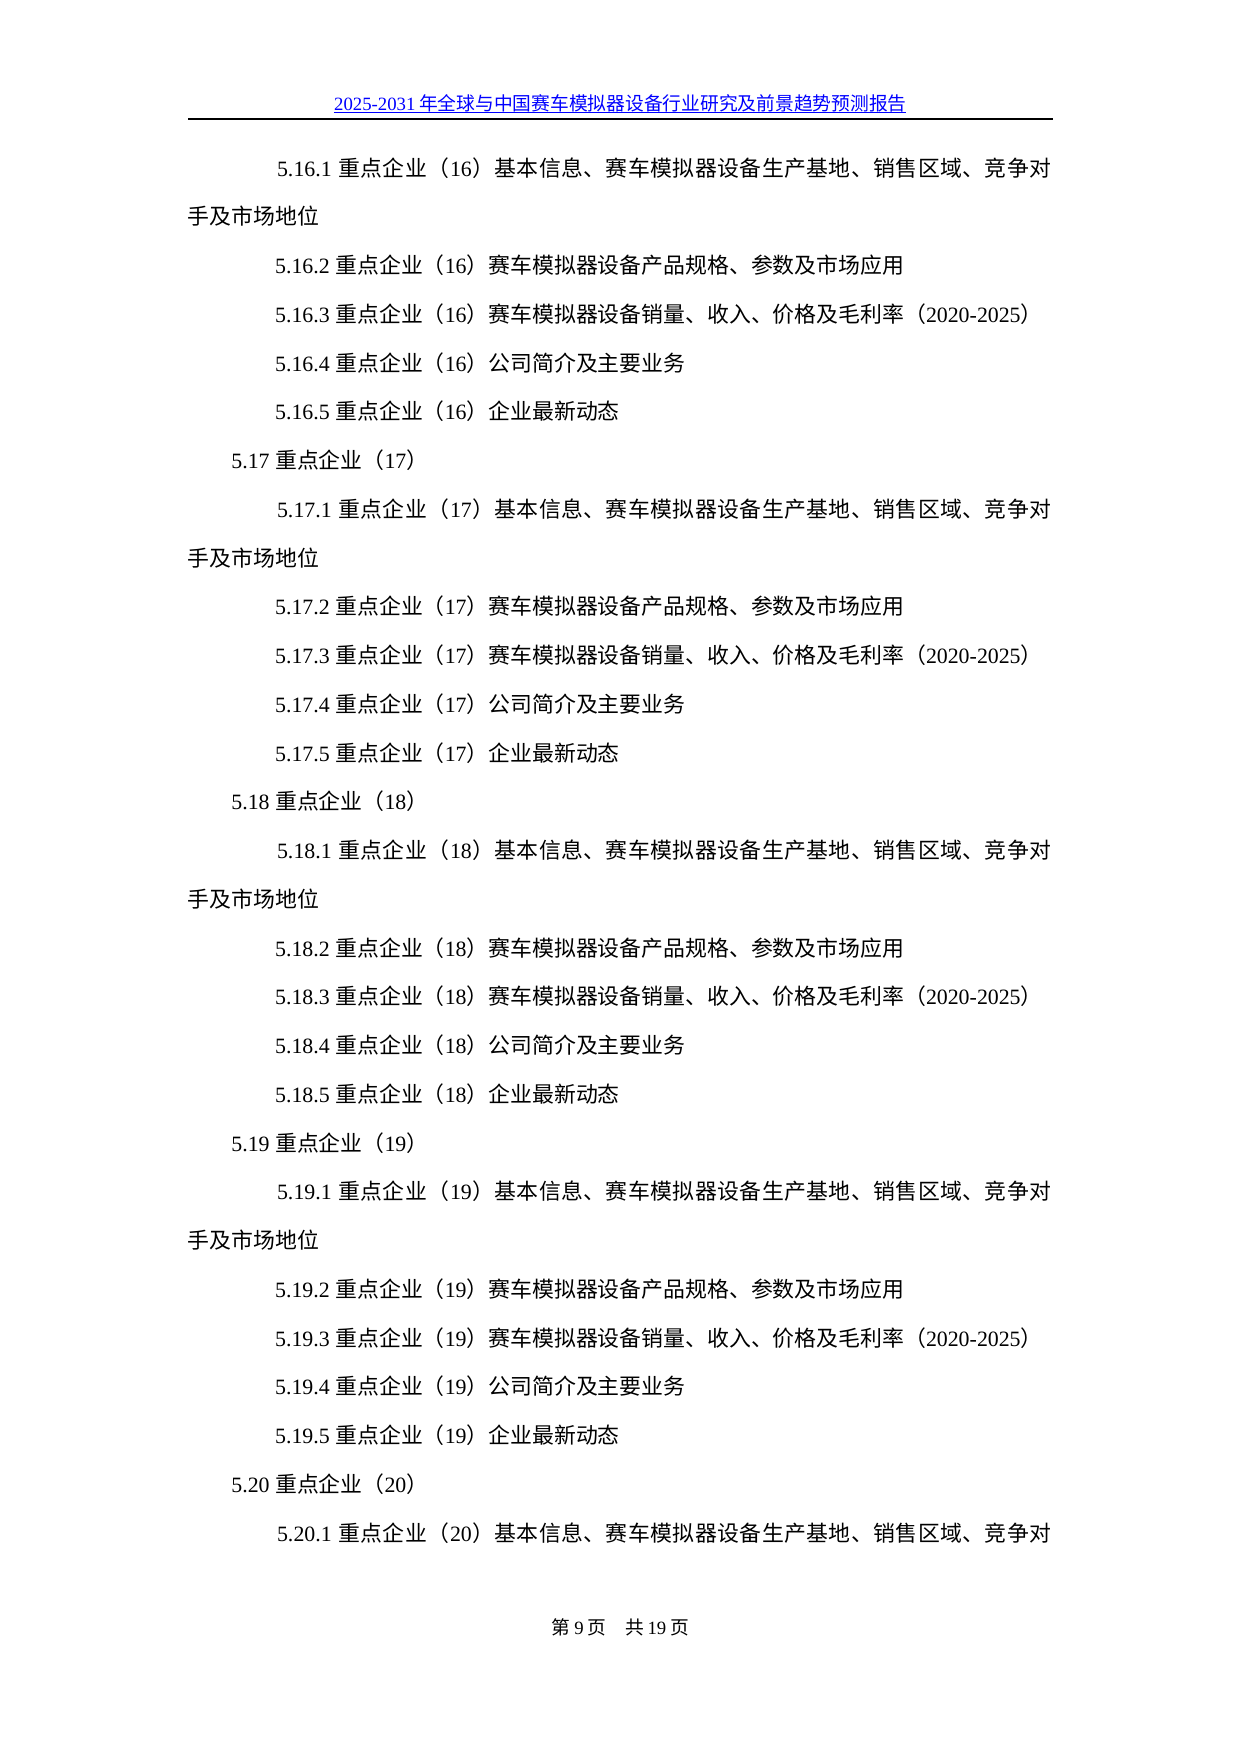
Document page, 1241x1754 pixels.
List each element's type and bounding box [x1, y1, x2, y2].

text [187, 150, 1053, 1548]
